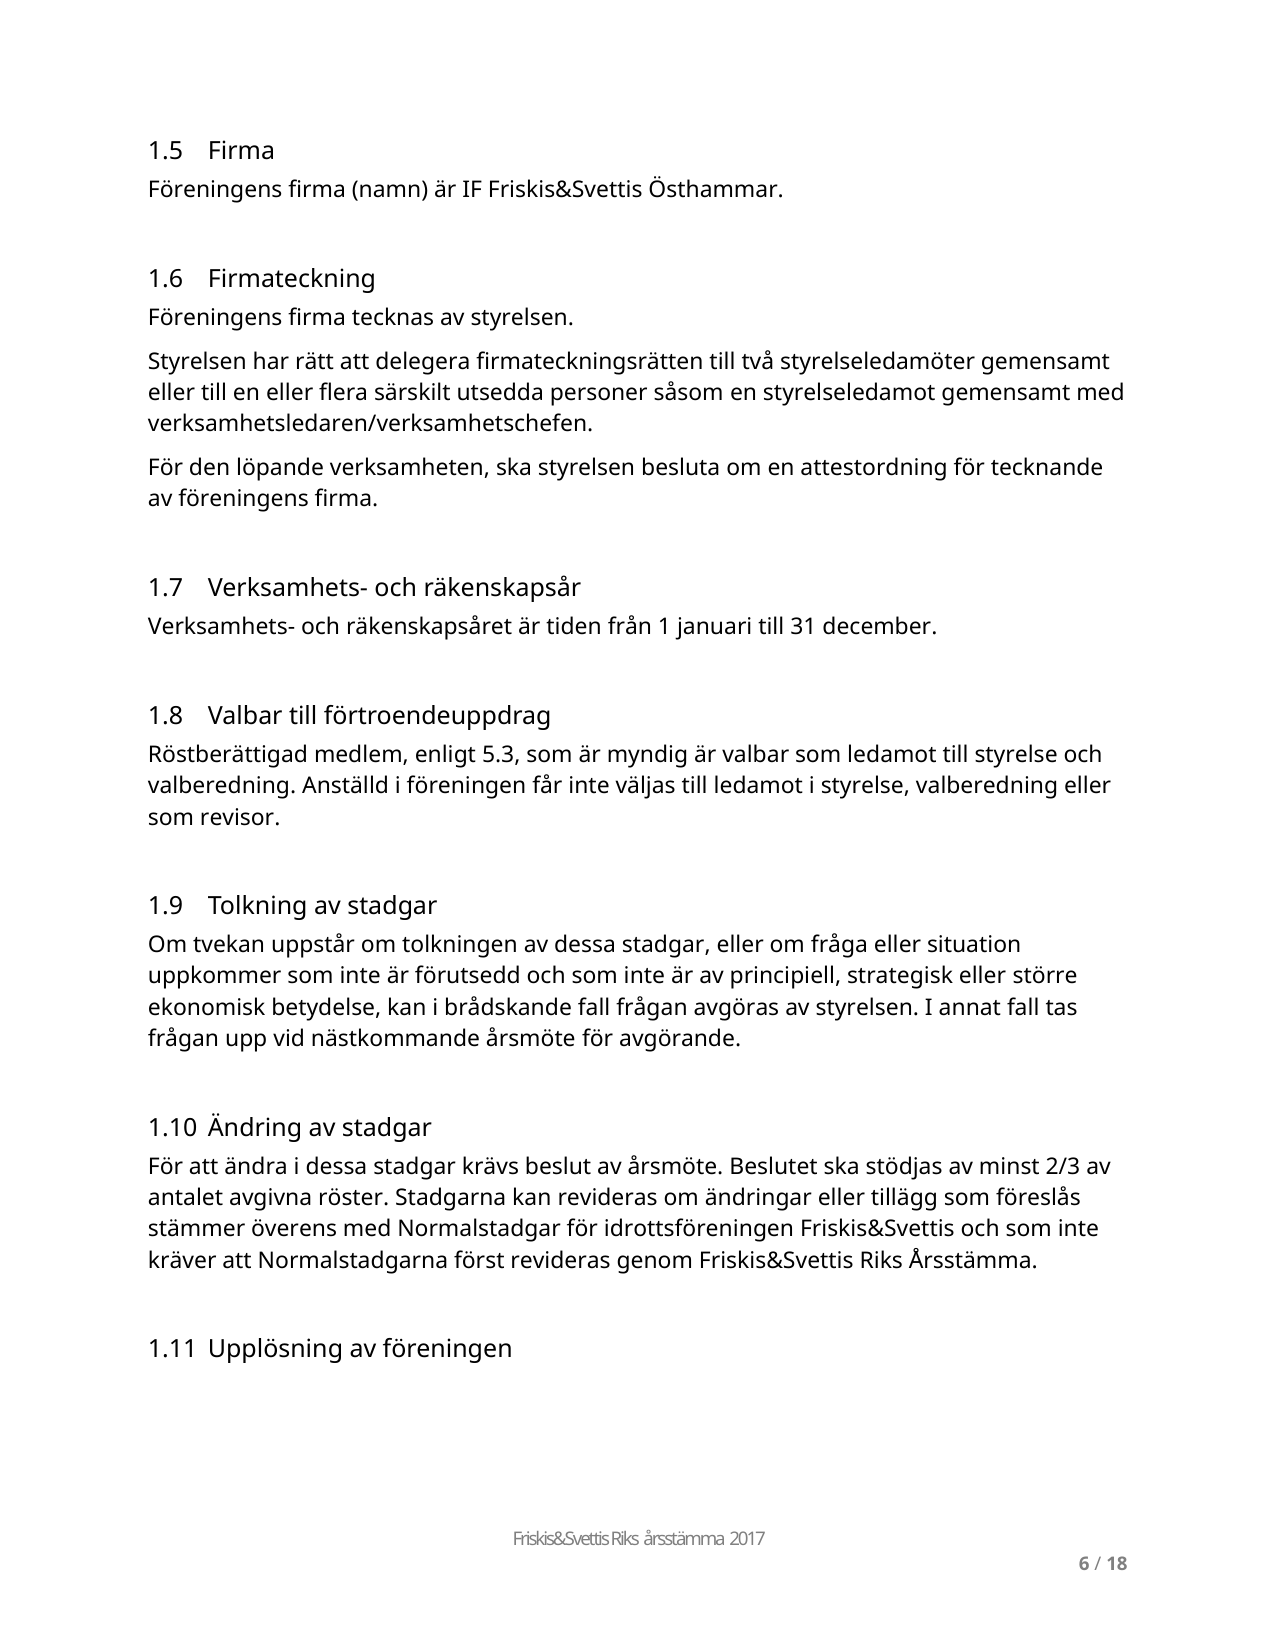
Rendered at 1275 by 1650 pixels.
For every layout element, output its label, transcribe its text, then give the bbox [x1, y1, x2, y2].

text Föreningens firma (namn) är IF Friskis&Svettis Östhammar. [148, 173, 1127, 204]
text För att ändra i dessa stadgar krävs beslut av årsmöte. Beslutet ska stödjas av minst 2/3 av antalet avgivna röster. Stadgarna kan revideras om ändringar eller tillägg som föreslås stämmer överens med Normalstadgar för idrottsföreningen Friskis&Svettis och som inte kräver att Normalstadgarna först revideras genom Friskis&Svettis Riks Årsstämma. [148, 1150, 1127, 1275]
text Styrelsen har rätt att delegera firmateckningsrätten till två styrelseledamöter gemensamt eller till en eller flera särskilt utsedda personer såsom en styrelseledamot gemensamt med verksamhetsledaren/verksamhetschefen. [148, 345, 1127, 438]
subtitle Tolkning av stadgar [148, 888, 1127, 922]
subtitle Ändring av stadgar [148, 1109, 1127, 1143]
text För den löpande verksamheten, ska styrelsen besluta om en attestordning för tecknande av föreningens firma. [148, 451, 1127, 513]
text Om tvekan uppstår om tolkningen av dessa stadgar, eller om fråga eller situation uppkommer som inte är förutsedd och som inte är av principiell, strategisk eller större ekonomisk betydelse, kan i brådskande fall frågan avgöras av styrelsen. I annat fall tas frågan upp vid nästkommande årsmöte för avgörande. [148, 928, 1127, 1053]
subtitle Verksamhets- och räkenskapsår [148, 570, 1127, 604]
subtitle Valbar till förtroendeuppdrag [148, 698, 1127, 732]
subtitle Firma [148, 133, 1127, 167]
text Föreningens firma tecknas av styrelsen. [148, 301, 1127, 332]
subtitle Firmateckning [148, 261, 1127, 295]
text Verksamhets- och räkenskapsåret är tiden från 1 januari till 31 december. [148, 610, 1127, 641]
subtitle Upplösning av föreningen [148, 1331, 1127, 1365]
text Röstberättigad medlem, enligt 5.3, som är myndig är valbar som ledamot till styrelse och valberedning. Anställd i föreningen får inte väljas till ledamot i styrelse, valberedning eller som revisor. [148, 738, 1127, 832]
